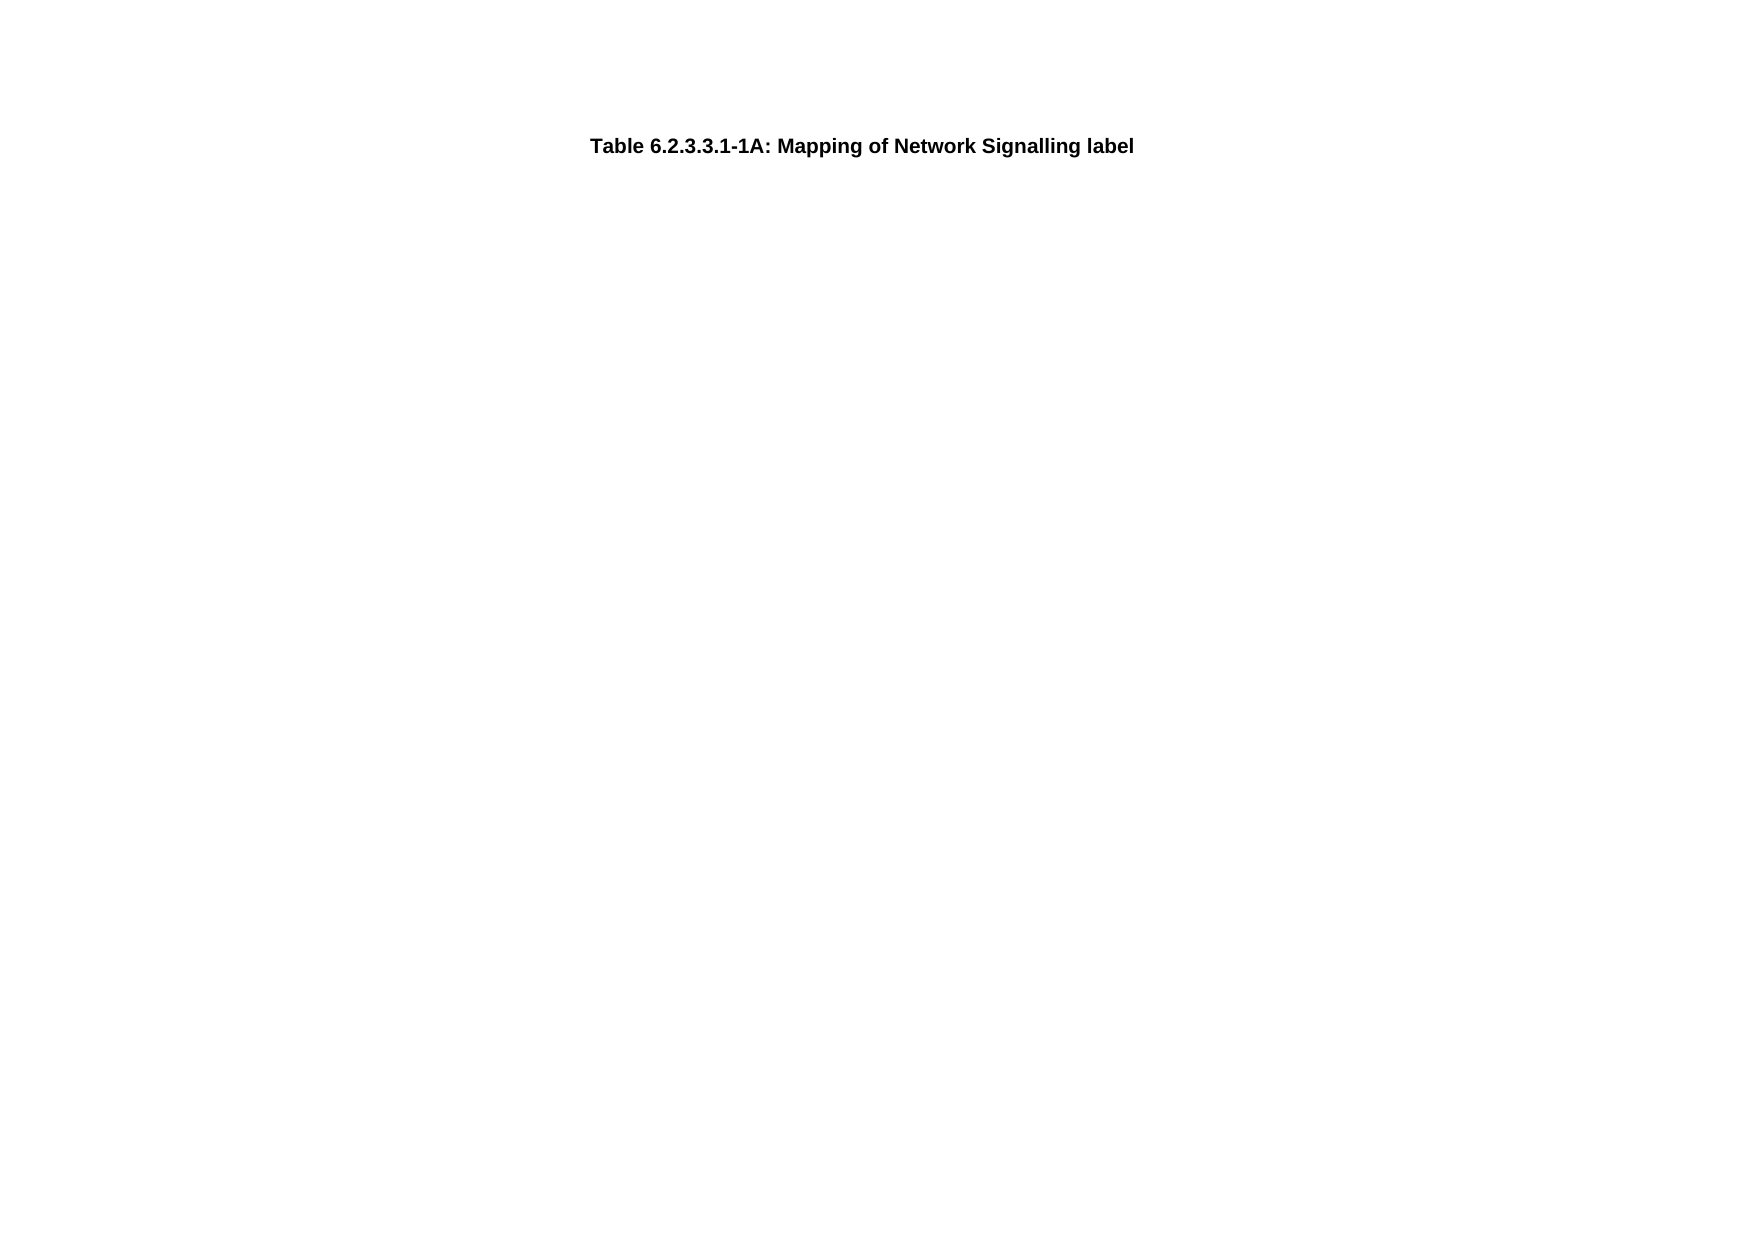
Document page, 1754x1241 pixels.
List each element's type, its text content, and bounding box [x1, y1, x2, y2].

text Table 6.2.3.3.1-1A: Mapping of Network Signalling label [118, 134, 1606, 158]
